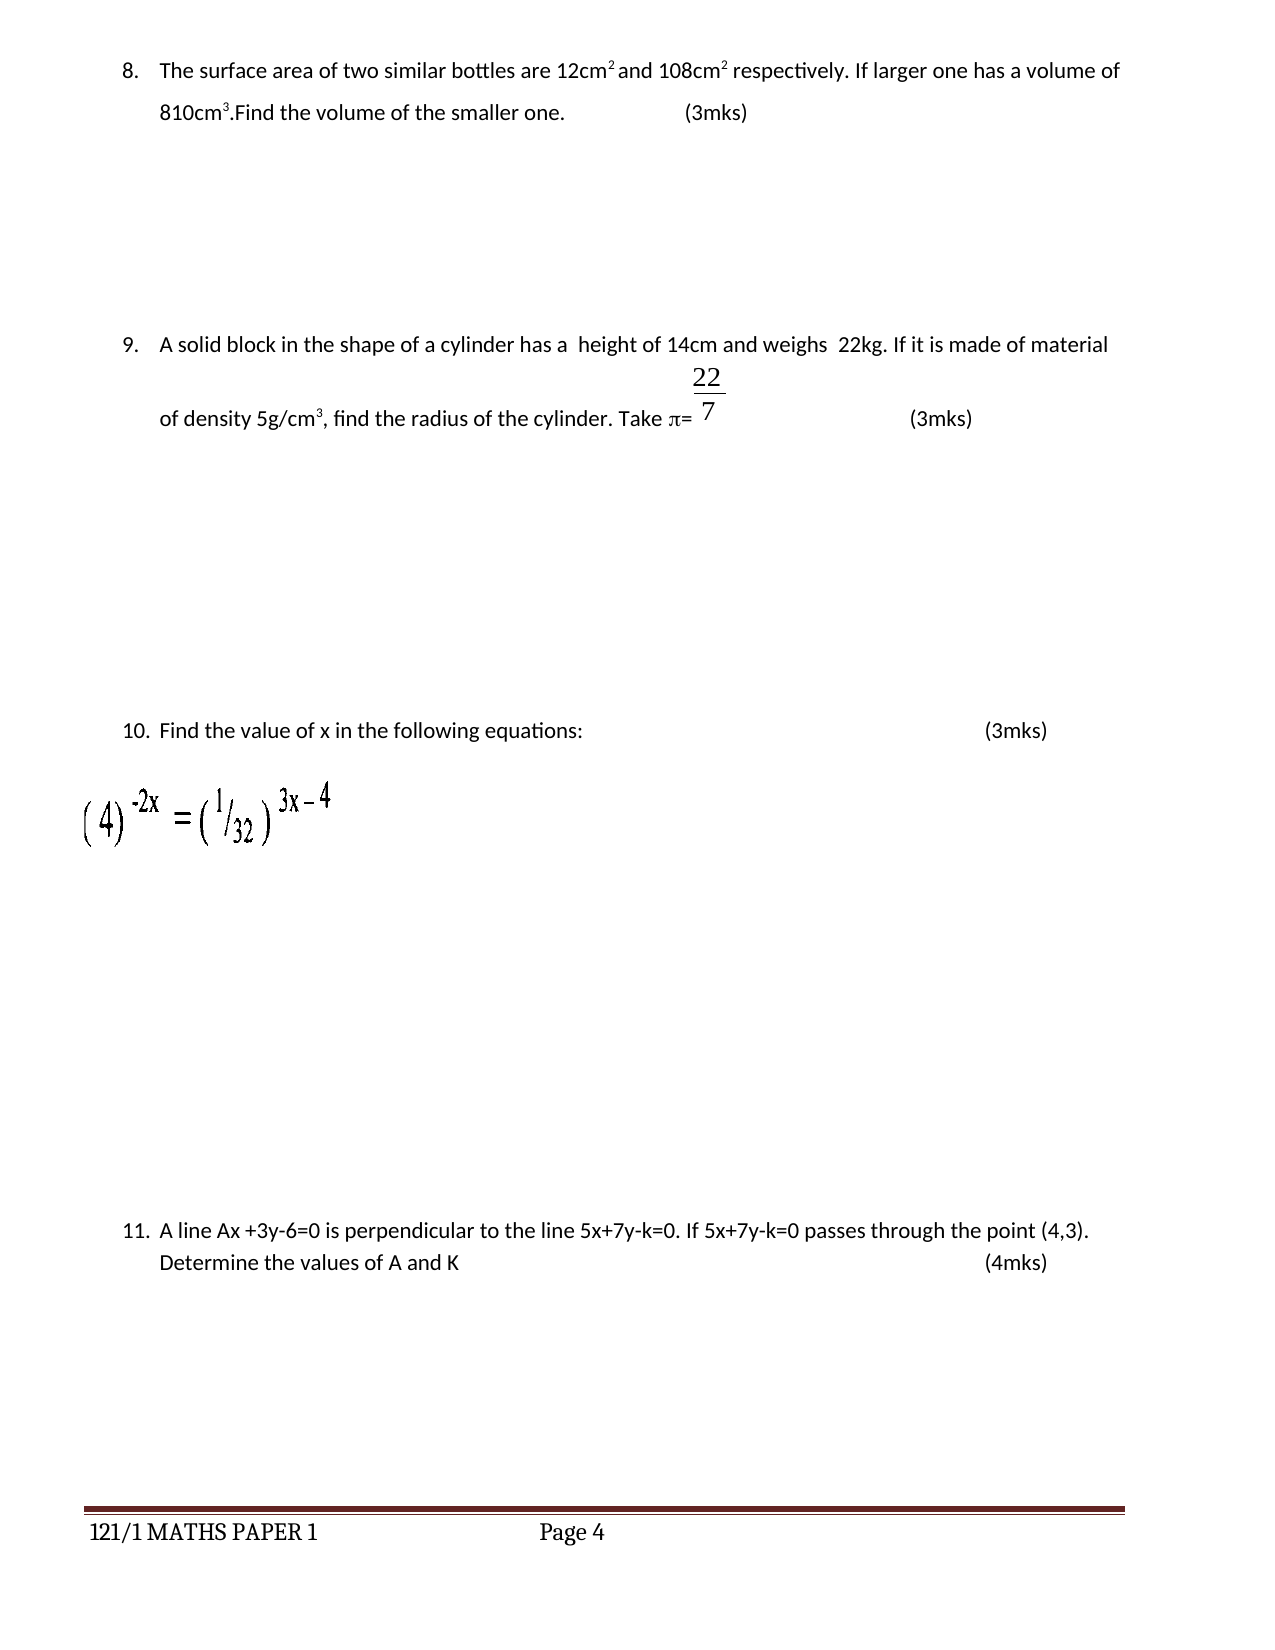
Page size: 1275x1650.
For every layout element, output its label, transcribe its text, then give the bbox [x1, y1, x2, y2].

picture [84, 769, 344, 871]
list Find the value of x in the following equations: (3mks) [122, 716, 1125, 744]
list The surface area of two similar bottles are 12cm2 and 108cm2 respectively. If larger one has a volume of 810cm3.Find the volume of the smaller one. (3mks) [122, 56, 1125, 126]
list A line Ax +3y-6=0 is perpendicular to the line 5x+7y-k=0. If 5x+7y-k=0 passes through the point (4,3). Determine the values of A and K (4mks) [122, 1216, 1125, 1276]
list A solid block in the shape of a cylinder has a height of 14cm and weighs 22kg. If it is made of material of density 5g/cm3, find the radius of the cylinder. Take = (3mks) [122, 330, 1125, 433]
